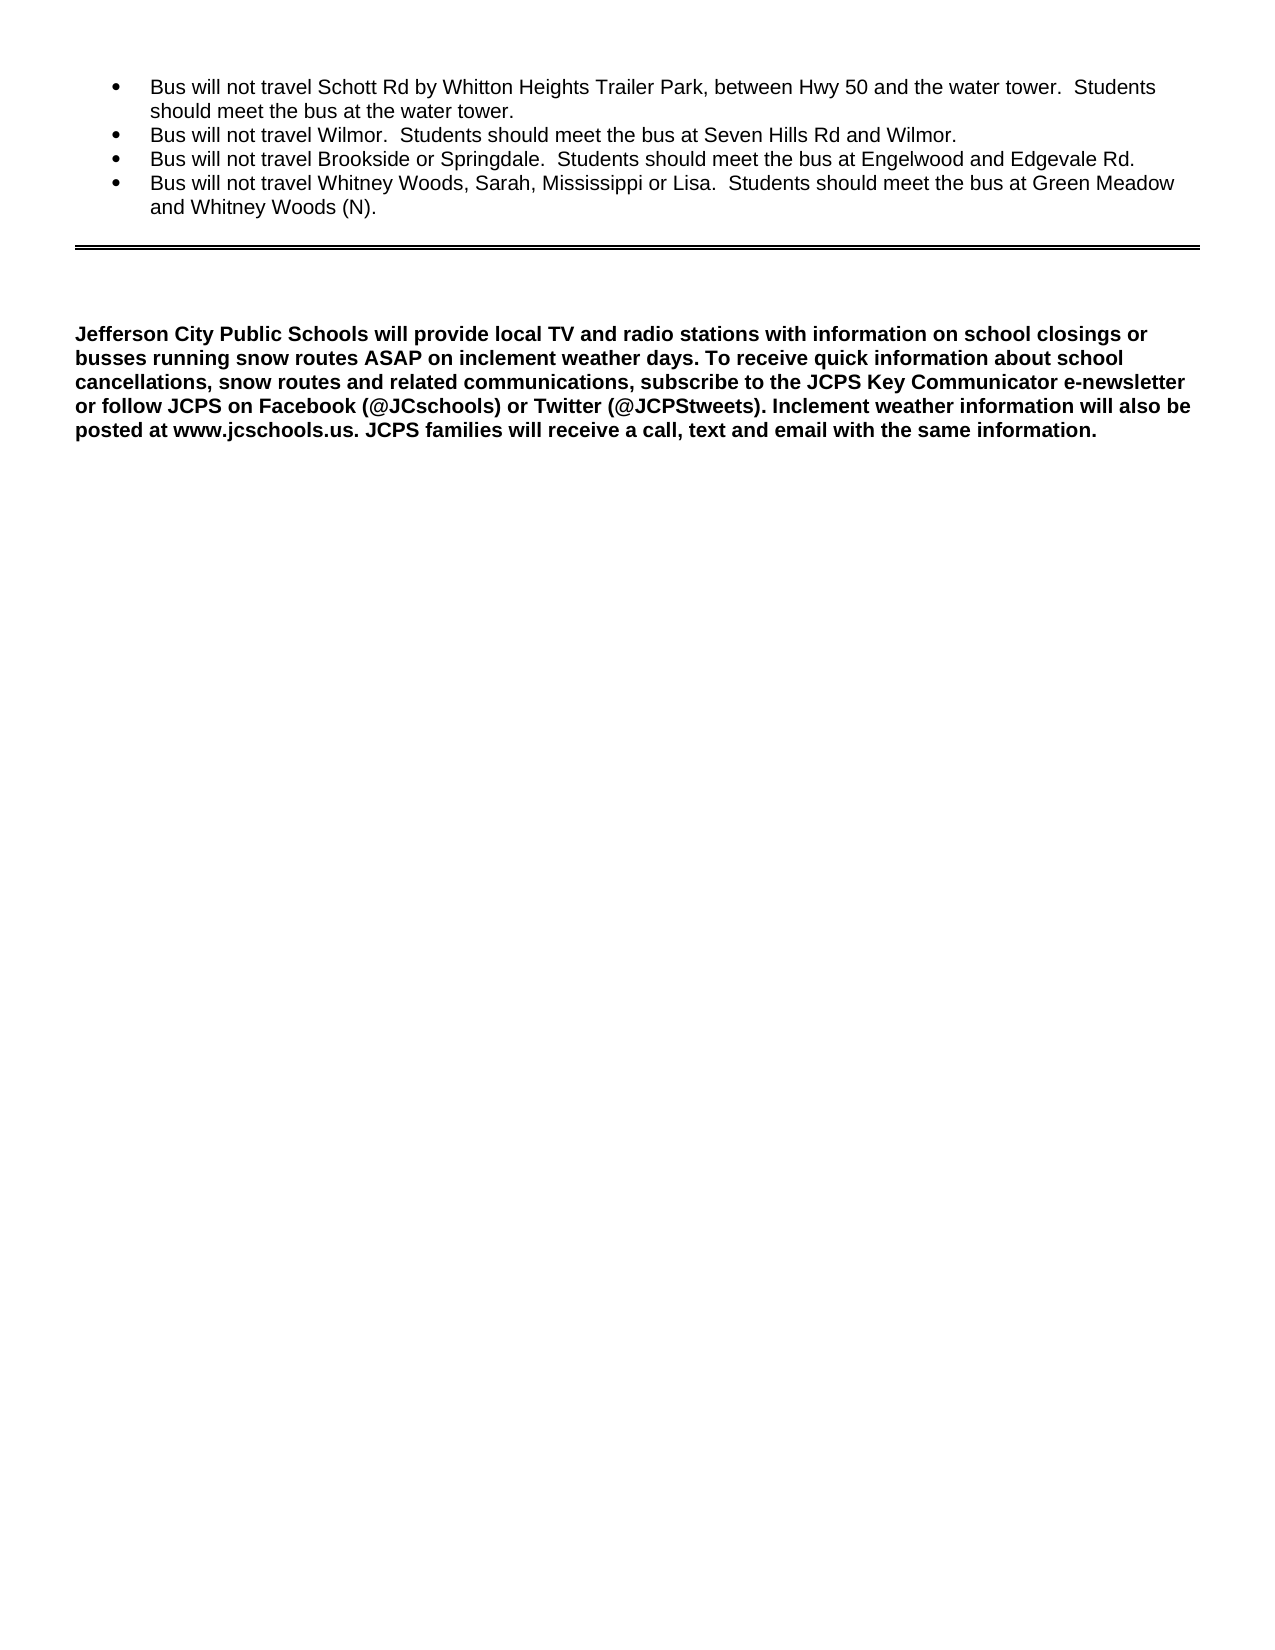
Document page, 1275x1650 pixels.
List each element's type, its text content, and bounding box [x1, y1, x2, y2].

list Bus will not travel Whitney Woods, Sarah, Mississippi or Lisa. Students should meet the bus at Green Meadow and Whitney Woods (N). [112, 171, 1200, 219]
list Bus will not travel Wilmor. Students should meet the bus at Seven Hills Rd and Wilmor. [112, 123, 1200, 147]
list Bus will not travel Schott Rd by Whitton Heights Trailer Park, between Hwy 50 and the water tower. Students should meet the bus at the water tower. [112, 75, 1200, 123]
list Bus will not travel Brookside or Springdale. Students should meet the bus at Engelwood and Edgevale Rd. [112, 147, 1200, 171]
text Jefferson City Public Schools will provide local TV and radio stations with information on school closings or busses running snow routes ASAP on inclement weather days. To receive quick information about school cancellations, snow routes and related communications, subscribe to the JCPS Key Communicator e-newsletter or follow JCPS on Facebook (@JCschools) or Twitter (@JCPStweets). Inclement weather information will also be posted at www.jcschools.us. JCPS families will receive a call, text and email with the same information. [75, 322, 1200, 442]
